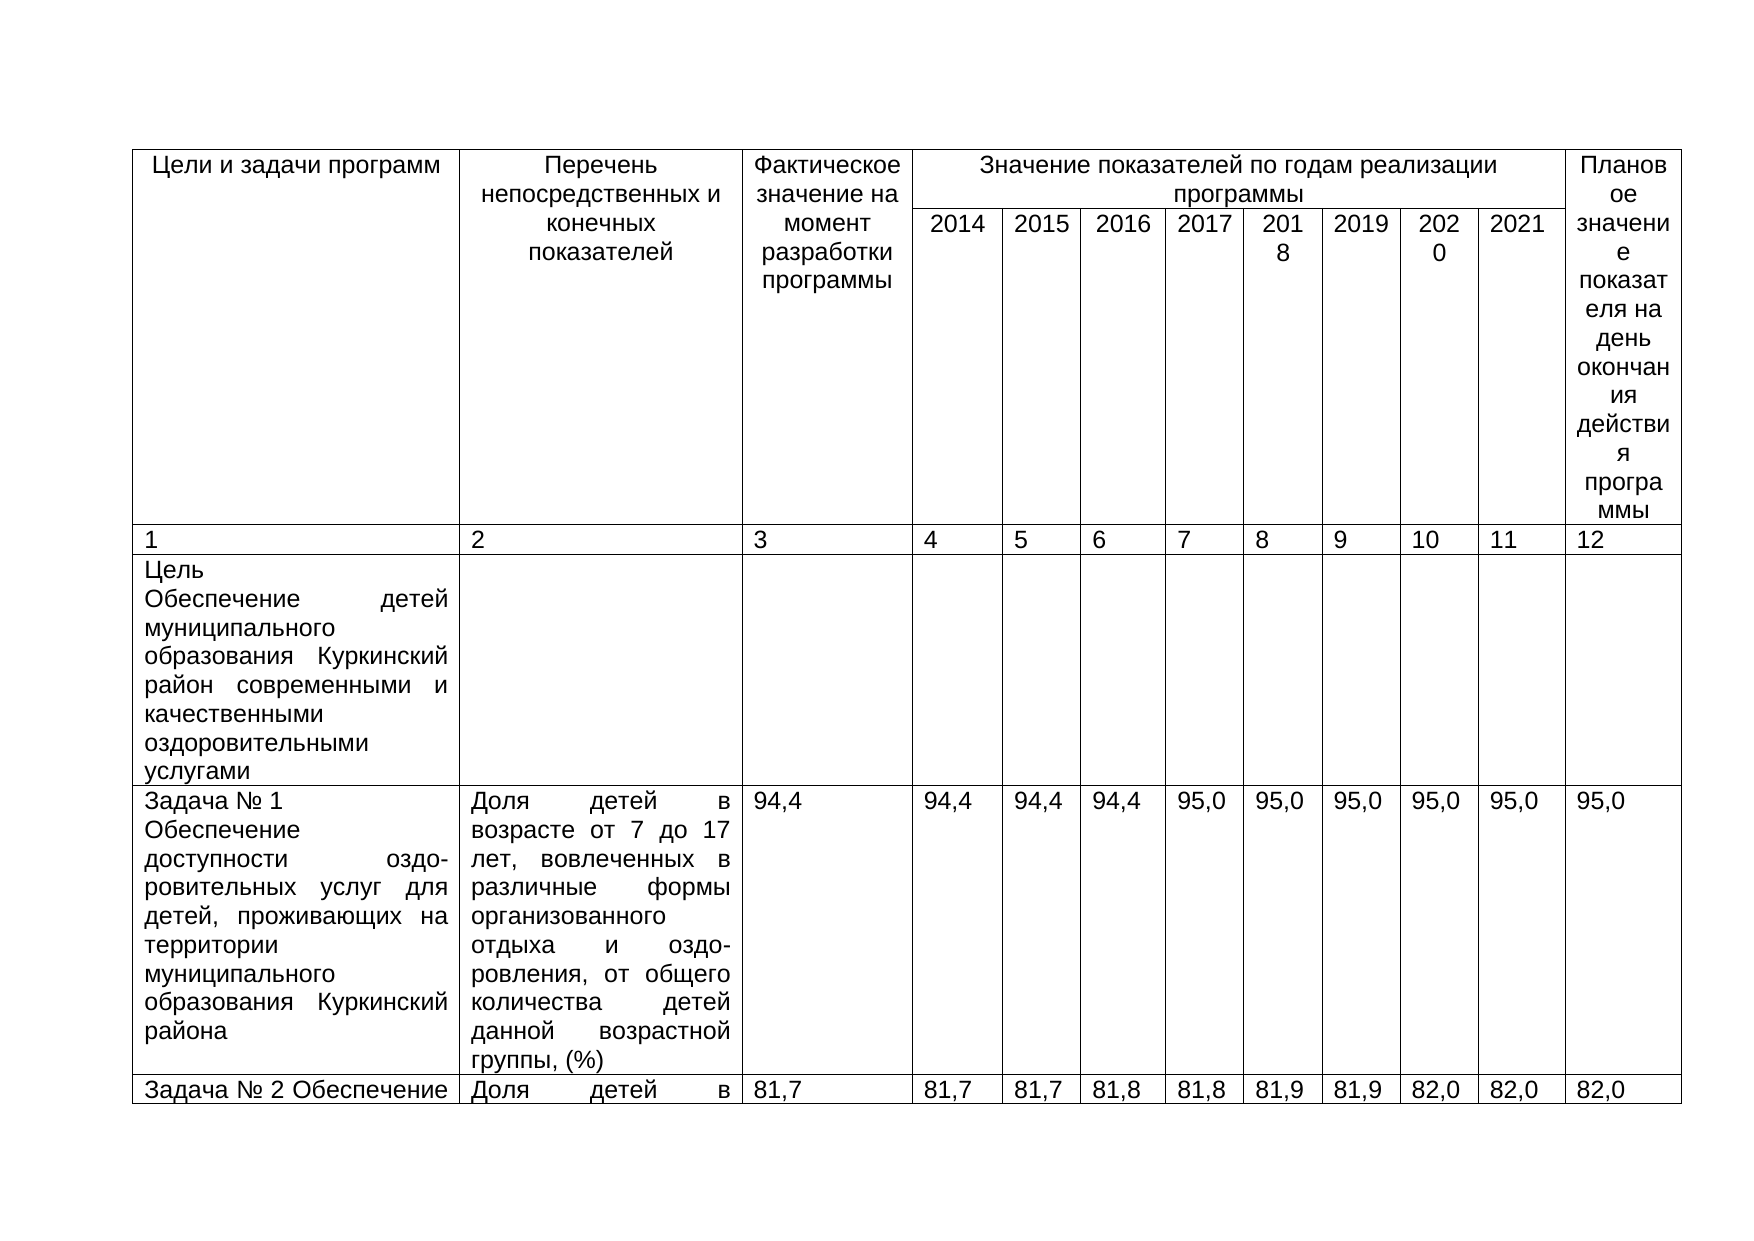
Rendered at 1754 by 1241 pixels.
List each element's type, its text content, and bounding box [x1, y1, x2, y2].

table_cell 12 [1566, 525, 1681, 554]
table_cell 8 [1244, 525, 1322, 554]
table_cell Доля детей в возрасте от 7 до 17 лет, вовлеченных в различные формы организованного отдыха и оздоровления, от общего количества детей данной возрастной группы, (%) [460, 786, 742, 1073]
table_cell 81,9 [1323, 1075, 1400, 1103]
table_cell 81,8 [1166, 1075, 1243, 1103]
table_cell [743, 555, 912, 785]
table_cell 95,0 [1401, 786, 1478, 1073]
table_cell [913, 555, 1002, 785]
table_cell 10 [1401, 525, 1478, 554]
table_cell 95,0 [1244, 786, 1322, 1073]
table_header Плановое значение показателя на день окончания действия программы [1566, 150, 1681, 524]
table_cell 81,7 [1003, 1075, 1080, 1103]
table_cell 81,7 [913, 1075, 1002, 1103]
table_cell 94,4 [1003, 786, 1080, 1073]
table_cell 81,8 [1081, 1075, 1165, 1103]
table_cell Задача № 2 Обеспечение в первоочередном порядке отдыха и оздоровления детей, находящихся в трудной жизненной ситуации [133, 1075, 459, 1103]
table_cell 95,0 [1323, 786, 1400, 1073]
table_cell 2018 [1244, 209, 1322, 524]
table_header Перечень непосредственных и конечных показателей [460, 150, 742, 524]
table_cell 95,0 [1479, 786, 1565, 1073]
table_cell Цель Обеспечение детей муниципального образования Куркинский район современными и качественными оздоровительными услугами [133, 555, 459, 785]
table_cell [1566, 555, 1681, 785]
table_cell [1166, 555, 1243, 785]
table_cell 81,7 [743, 1075, 912, 1103]
table_cell 6 [1081, 525, 1165, 554]
table_cell 7 [1166, 525, 1243, 554]
table_cell 95,0 [1166, 786, 1243, 1073]
table_cell 2 [460, 525, 742, 554]
table_cell 94,4 [1081, 786, 1165, 1073]
table_cell 94,4 [743, 786, 912, 1073]
table_cell 2016 [1081, 209, 1165, 524]
table_cell Задача № 1 Обеспечение доступности оздоровительных услуг для детей, проживающих на территории муниципального образования Куркинский района [133, 786, 459, 1073]
table_cell [1401, 555, 1478, 785]
table_cell 95,0 [1566, 786, 1681, 1073]
table_cell 82,0 [1566, 1075, 1681, 1103]
table_cell 2019 [1323, 209, 1400, 524]
table_cell 1 [133, 525, 459, 554]
table_cell 82,0 [1479, 1075, 1565, 1103]
table_cell 94,4 [913, 786, 1002, 1073]
table_header Значение показателей по годам реализации программы [913, 150, 1565, 208]
table_cell 2014 [913, 209, 1002, 524]
table_cell [460, 555, 742, 785]
table_cell [1003, 555, 1080, 785]
table_cell [1479, 555, 1565, 785]
table_cell [1081, 555, 1165, 785]
table_header Фактическое значение на момент разработки программы [743, 150, 912, 524]
table_cell 3 [743, 525, 912, 554]
table_cell 82,0 [1401, 1075, 1478, 1103]
table_cell 9 [1323, 525, 1400, 554]
table_cell [1323, 555, 1400, 785]
table_header Цели и задачи программ [133, 150, 459, 524]
table_cell 11 [1479, 525, 1565, 554]
table_cell 2017 [1166, 209, 1243, 524]
table_cell 4 [913, 525, 1002, 554]
table_cell [1244, 555, 1322, 785]
table_cell 2021 [1479, 209, 1565, 524]
table_cell 81,9 [1244, 1075, 1322, 1103]
table_cell 5 [1003, 525, 1080, 554]
table_cell 2015 [1003, 209, 1080, 524]
table_cell 2020 [1401, 209, 1478, 524]
